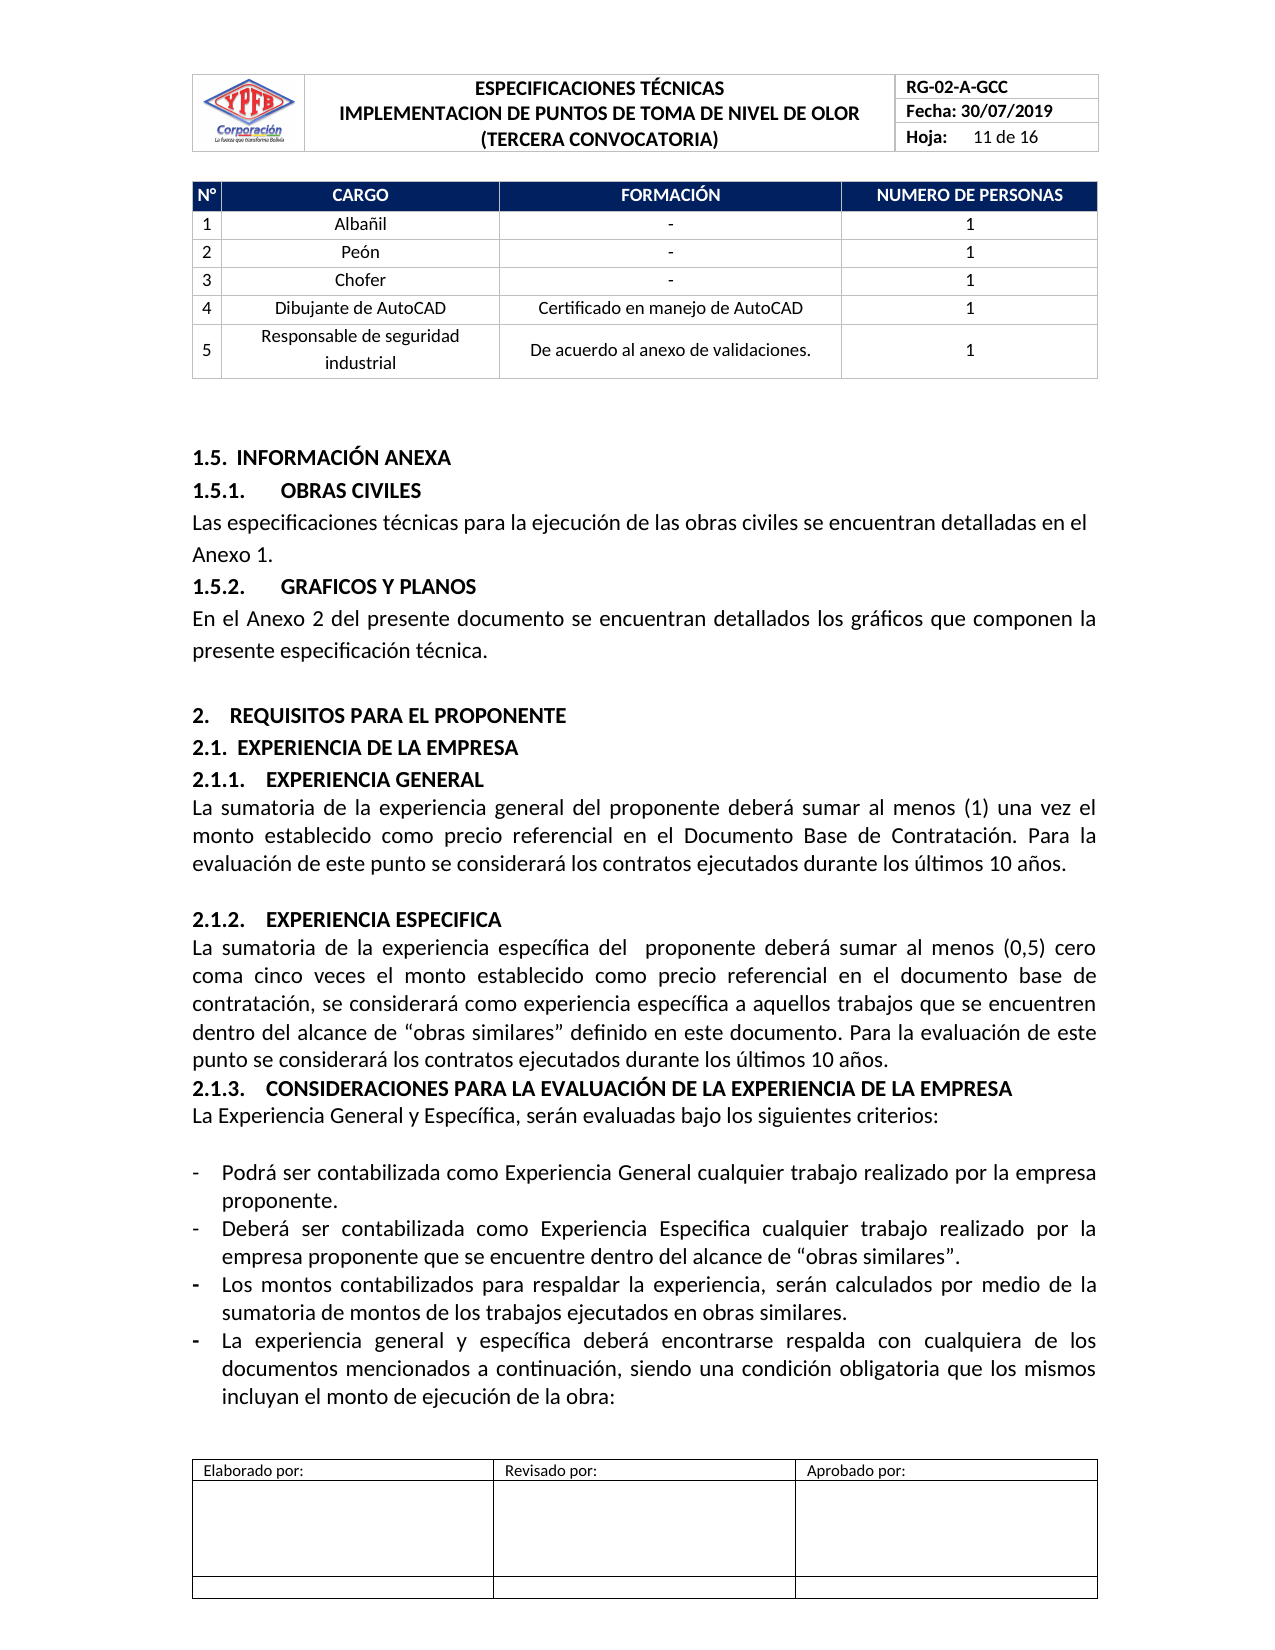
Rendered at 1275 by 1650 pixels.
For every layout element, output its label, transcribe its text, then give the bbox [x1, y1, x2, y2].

list EXPERIENCIA DE LA EMPRESA [192, 733, 1098, 761]
table_cell 2 [193, 240, 221, 267]
table_header NUMERO DE PERSONAS [842, 182, 1097, 211]
table_cell 1 [842, 296, 1097, 323]
list La experiencia general y específica deberá encontrarse respalda con cualquiera de los documentos mencionados a continuación, siendo una condición obligatoria que los mismos incluyan el monto de ejecución de la obra: [192, 1326, 1098, 1410]
table_cell De acuerdo al anexo de validaciones. [500, 325, 841, 378]
list EXPERIENCIA ESPECIFICA [192, 906, 1098, 933]
list OBRAS CIVILES [192, 476, 1098, 504]
list GRAFICOS Y PLANOS [192, 572, 1098, 600]
text La sumatoria de la experiencia específica del proponente deberá sumar al menos (0,5) cero coma cinco veces el monto establecido como precio referencial en el documento base de contratación, se considerará como experiencia específica a aquellos trabajos que se encuentren dentro del alcance de “obras similares” definido en este documento. Para la evaluación de este punto se considerará los contratos ejecutados durante los últimos 10 años. [192, 933, 1098, 1074]
list Deberá ser contabilizada como Experiencia Especifica cualquier trabajo realizado por la empresa proponente que se encuentre dentro del alcance de “obras similares”. [192, 1214, 1098, 1270]
table_cell 1 [842, 240, 1097, 267]
table_cell 3 [193, 268, 221, 295]
text La Experiencia General y Específica, serán evaluadas bajo los siguientes criterios: [192, 1102, 1098, 1130]
text La sumatoria de la experiencia general del proponente deberá sumar al menos (1) una vez el monto establecido como precio referencial en el Documento Base de Contratación. Para la evaluación de este punto se considerará los contratos ejecutados durante los últimos 10 años. [192, 793, 1098, 877]
list Podrá ser contabilizada como Experiencia General cualquier trabajo realizado por la empresa proponente. [192, 1158, 1098, 1214]
table_cell - [500, 212, 841, 239]
table_cell 1 [842, 268, 1097, 295]
table_cell Peón [222, 240, 499, 267]
list Las especificaciones técnicas para la ejecución de las obras civiles se encuentran detalladas en el Anexo 1. [192, 508, 1098, 568]
table_header CARGO [222, 182, 499, 211]
table_cell Chofer [222, 268, 499, 295]
table_header FORMACIÓN [500, 182, 841, 211]
table_cell Dibujante de AutoCAD [222, 296, 499, 323]
picture [198, 76, 299, 144]
table_cell 5 [193, 325, 221, 378]
list REQUISITOS PARA EL PROPONENTE [192, 701, 1098, 729]
list Los montos contabilizados para respaldar la experiencia, serán calculados por medio de la sumatoria de montos de los trabajos ejecutados en obras similares. [192, 1270, 1098, 1326]
table_cell Albañil [222, 212, 499, 239]
text En el Anexo 2 del presente documento se encuentran detallados los gráficos que componen la presente especificación técnica. [192, 604, 1098, 665]
table_cell 1 [842, 325, 1097, 378]
table_cell - [500, 268, 841, 295]
table_cell 1 [193, 212, 221, 239]
table_cell 1 [842, 212, 1097, 239]
list CONSIDERACIONES PARA LA EVALUACIÓN DE LA EXPERIENCIA DE LA EMPRESA [192, 1074, 1098, 1102]
list INFORMACIÓN ANEXA [192, 443, 1098, 472]
table_header N° [193, 182, 221, 211]
table_cell 4 [193, 296, 221, 323]
table_cell Certificado en manejo de AutoCAD [500, 296, 841, 323]
list EXPERIENCIA GENERAL [192, 765, 1098, 793]
table_cell Responsable de seguridad industrial [222, 325, 499, 378]
table_cell - [500, 240, 841, 267]
